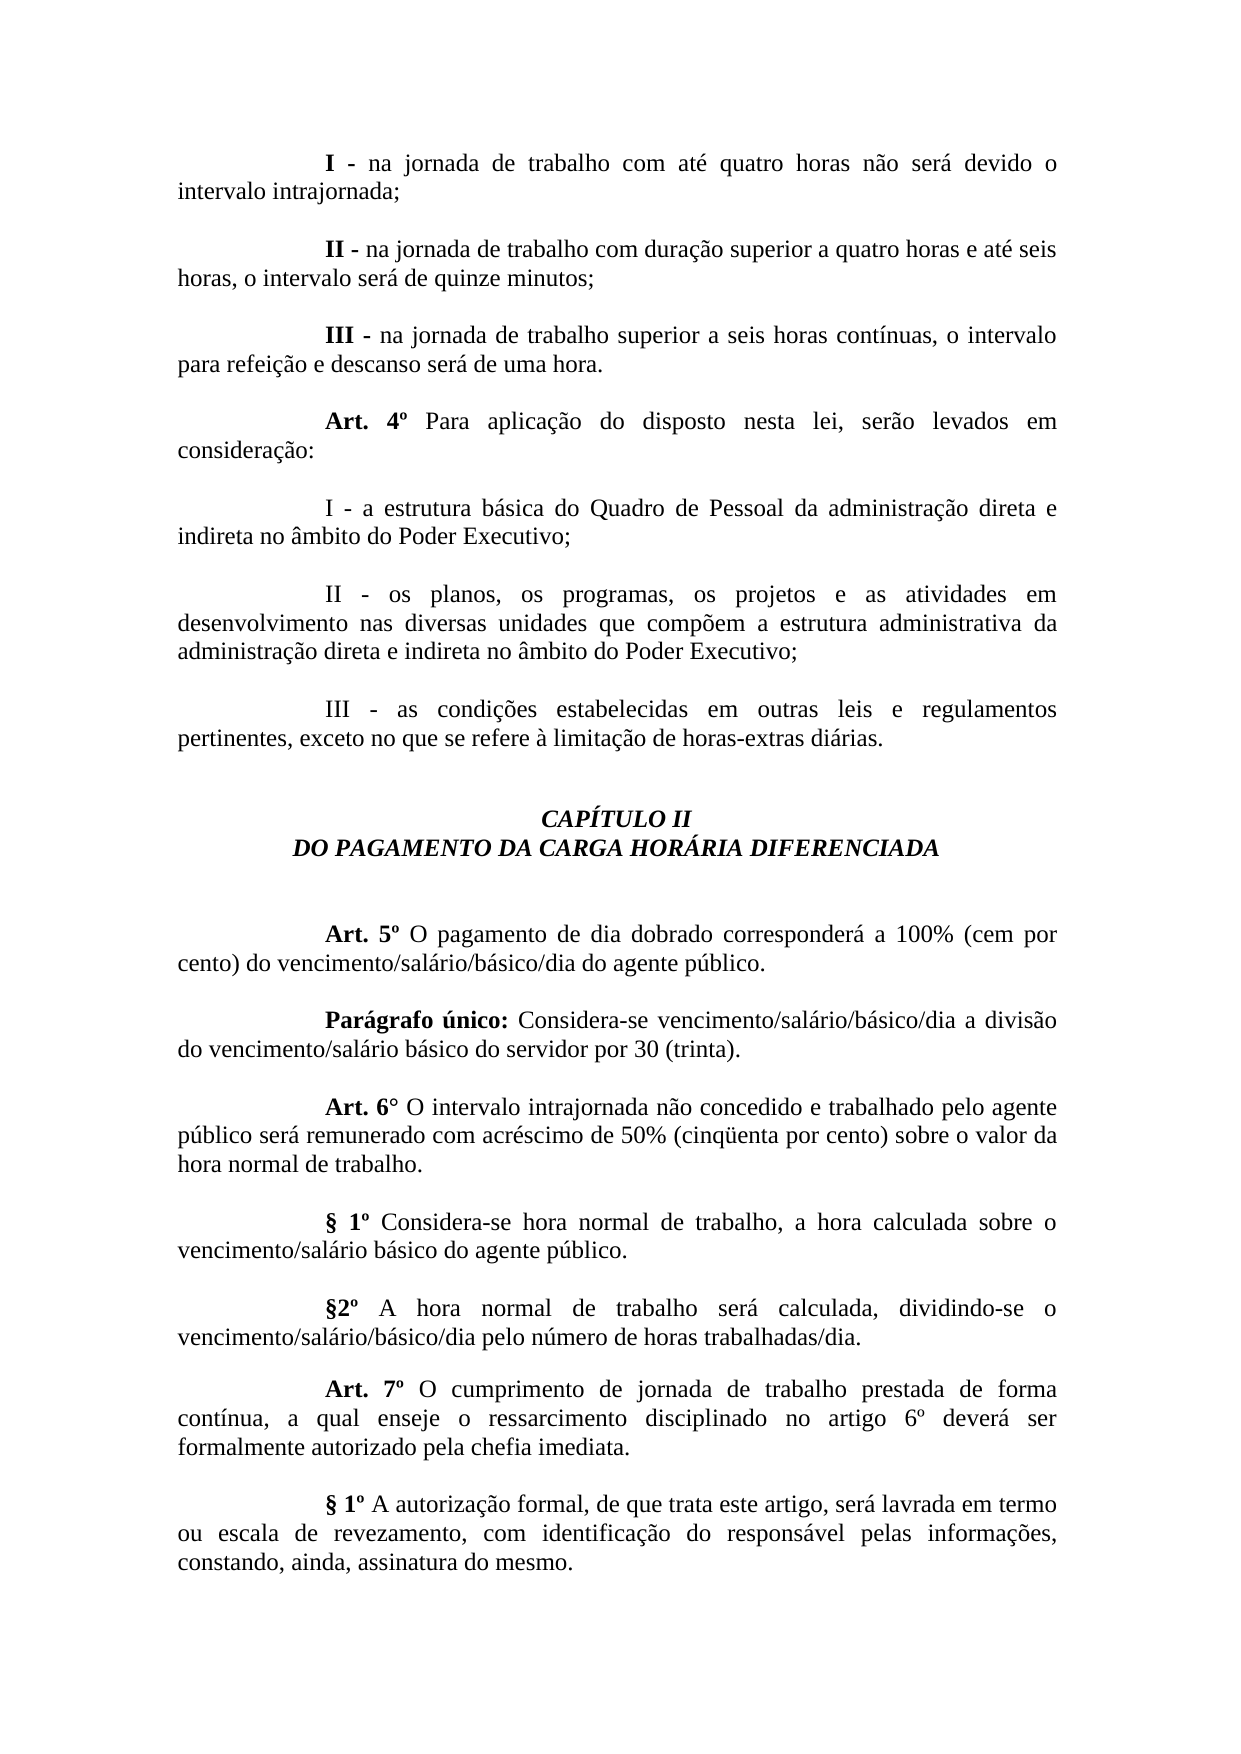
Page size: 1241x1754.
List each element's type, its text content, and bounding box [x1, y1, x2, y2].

text Art. 5º O pagamento de dia dobrado corresponderá a 100% (cem por cento) do vencimento/salário/básico/dia do agente público. [177, 919, 1058, 977]
text III - as condições estabelecidas em outras leis e regulamentos pertinentes, exceto no que se refere à limitação de horas-extras diárias. [177, 694, 1058, 751]
text § 1º Considera-se hora normal de trabalho, a hora calculada sobre o vencimento/salário básico do agente público. [177, 1207, 1058, 1264]
text § 1º A autorização formal, de que trata este artigo, será lavrada em termo ou escala de revezamento, com identificação do responsável pelas informações, constando, ainda, assinatura do mesmo. [177, 1489, 1058, 1576]
text I - a estrutura básica do Quadro de Pessoal da administração direta e indireta no âmbito do Poder Executivo; [177, 493, 1058, 550]
text II - os planos, os programas, os projetos e as atividades em desenvolvimento nas diversas unidades que compõem a estrutura administrativa da administração direta e indireta no âmbito do Poder Executivo; [177, 579, 1058, 665]
subtitle CAPÍTULO II [177, 804, 1058, 833]
text III - na jornada de trabalho superior a seis horas contínuas, o intervalo para refeição e descanso será de uma hora. [177, 320, 1058, 378]
text I - na jornada de trabalho com até quatro horas não será devido o intervalo intrajornada; [177, 148, 1058, 205]
text Art. 4º Para aplicação do disposto nesta lei, serão levados em consideração: [177, 406, 1058, 464]
text II - na jornada de trabalho com duração superior a quatro horas e até seis horas, o intervalo será de quinze minutos; [177, 234, 1058, 291]
text Art. 6° O intervalo intrajornada não concedido e trabalhado pelo agente público será remunerado com acréscimo de 50% (cinqüenta por cento) sobre o valor da hora normal de trabalho. [177, 1092, 1058, 1178]
text Art. 7º O cumprimento de jornada de trabalho prestada de forma contínua, a qual enseje o ressarcimento disciplinado no artigo 6º deverá ser formalmente autorizado pela chefia imediata. [177, 1374, 1058, 1461]
text DO PAGAMENTO DA CARGA HORÁRIA DIFERENCIADA [177, 833, 1058, 862]
text §2º A hora normal de trabalho será calculada, dividindo-se o vencimento/salário/básico/dia pelo número de horas trabalhadas/dia. [177, 1293, 1058, 1350]
text Parágrafo único: Considera-se vencimento/salário/básico/dia a divisão do vencimento/salário básico do servidor por 30 (trinta). [177, 1005, 1058, 1063]
